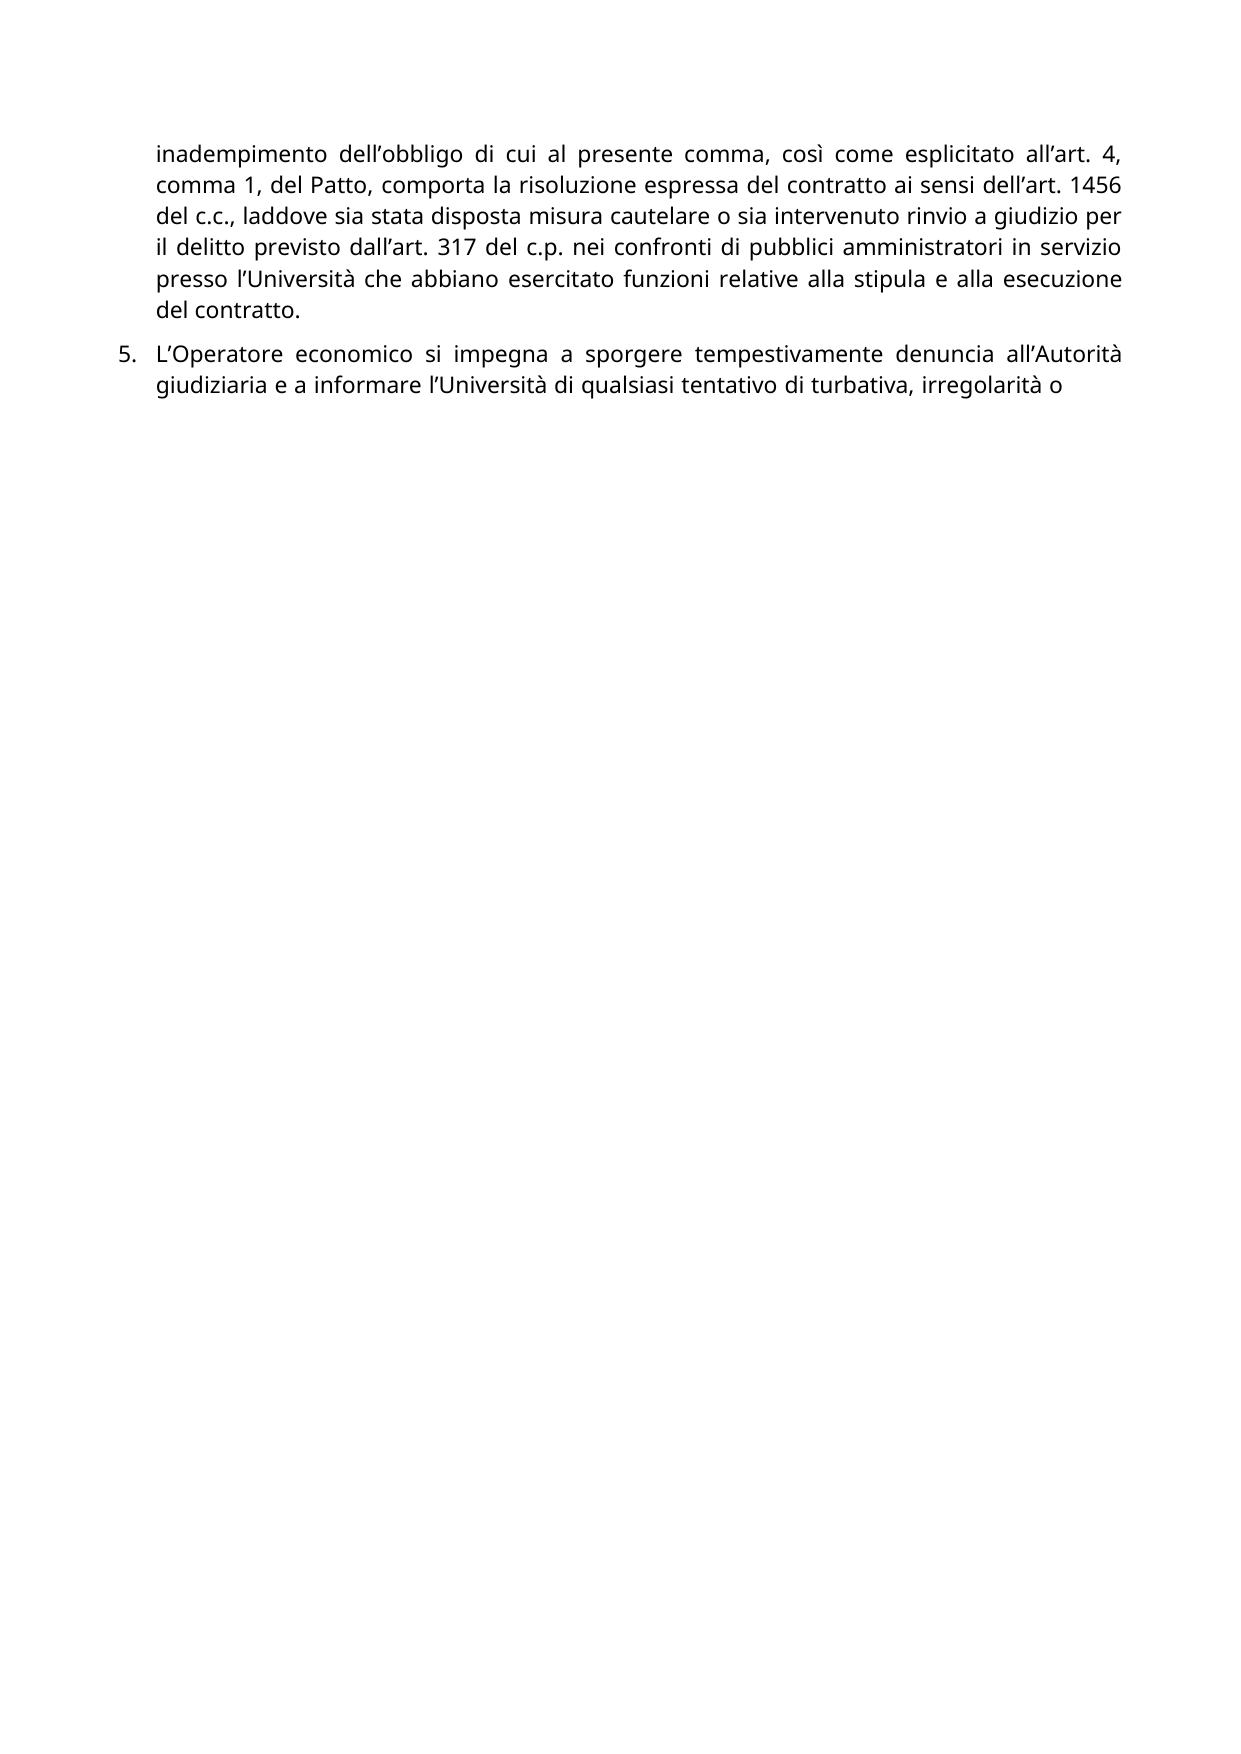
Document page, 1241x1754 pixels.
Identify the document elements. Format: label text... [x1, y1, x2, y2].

list L’Operatore economico si impegna a sporgere tempestivamente denuncia all’Autorità giudiziaria e a informare l’Università di qualsiasi tentativo di turbativa, irregolarità o [118, 337, 1122, 400]
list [118, 137, 1122, 325]
